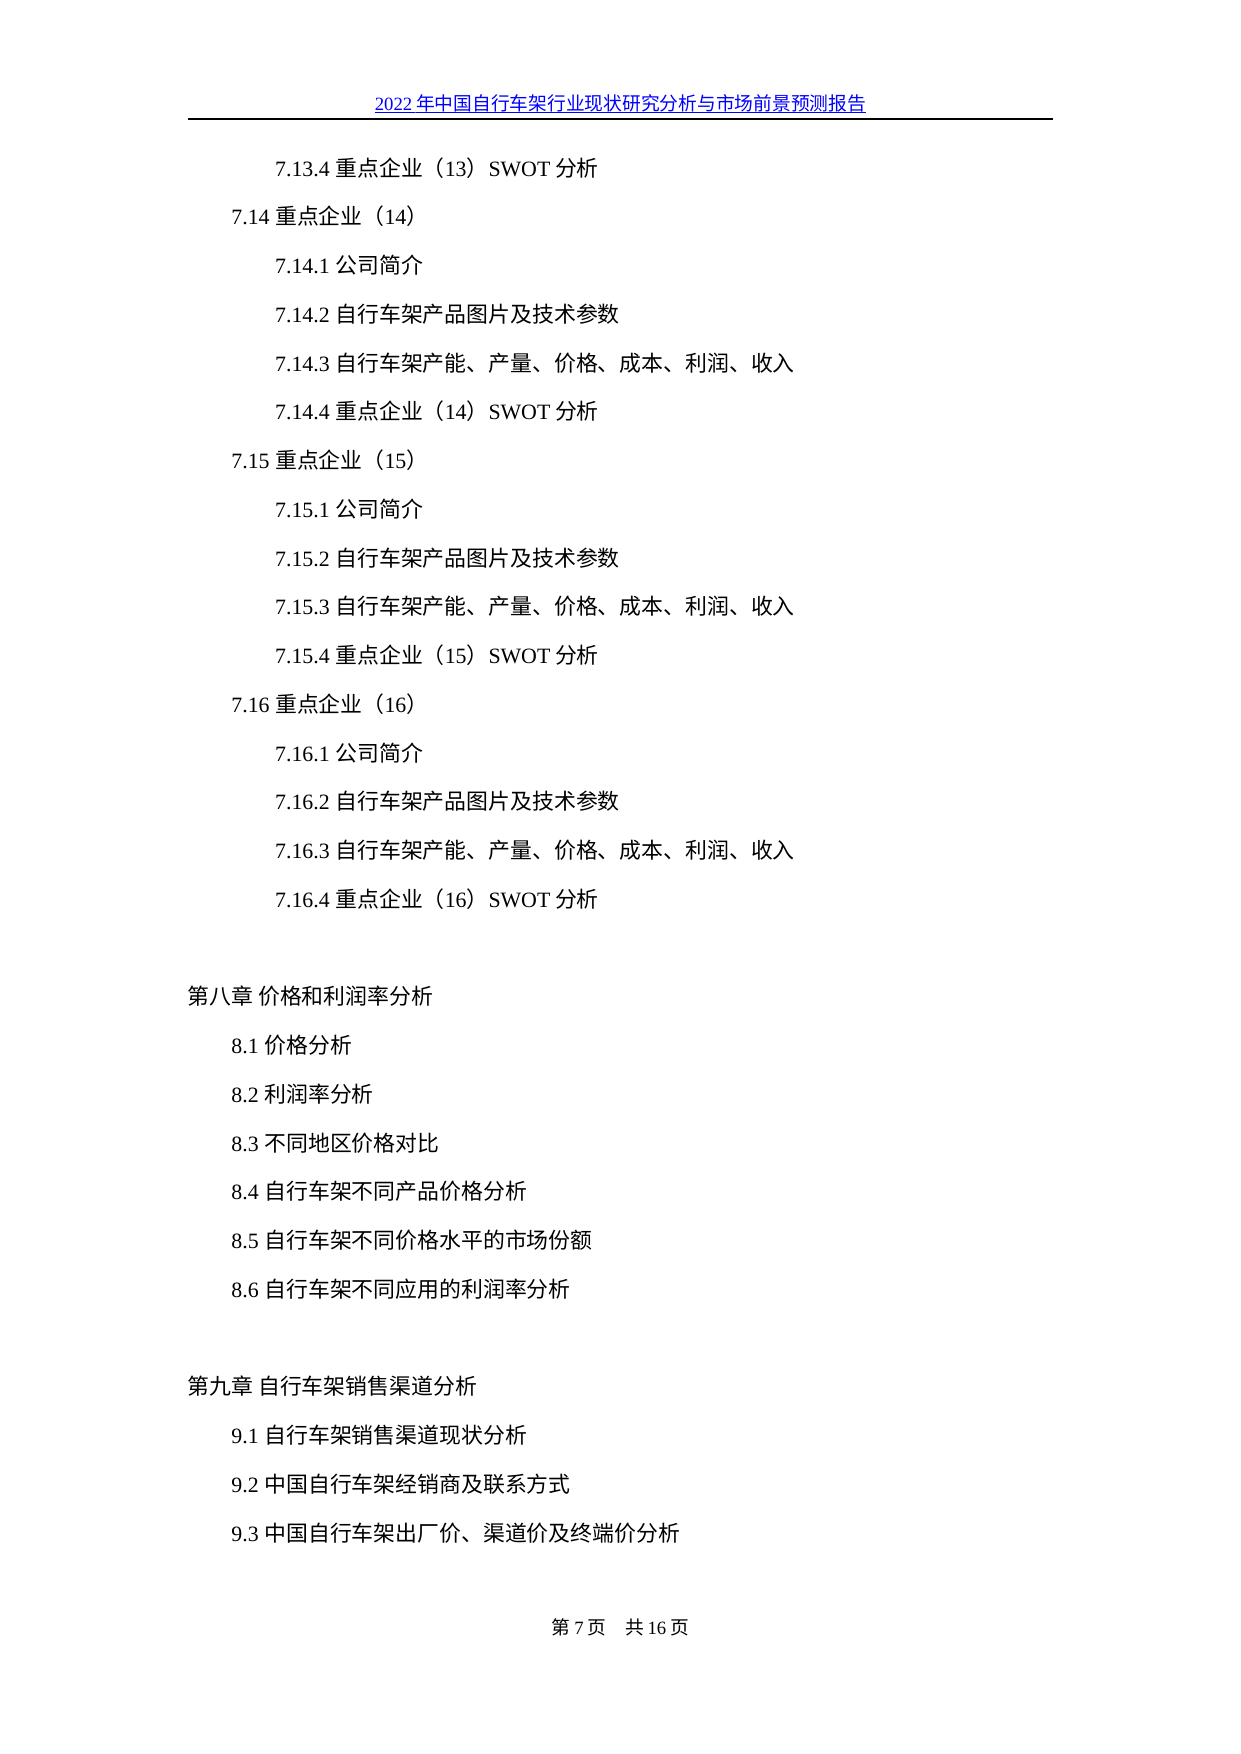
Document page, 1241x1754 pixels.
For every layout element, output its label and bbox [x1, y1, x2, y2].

text [187, 150, 1053, 1548]
